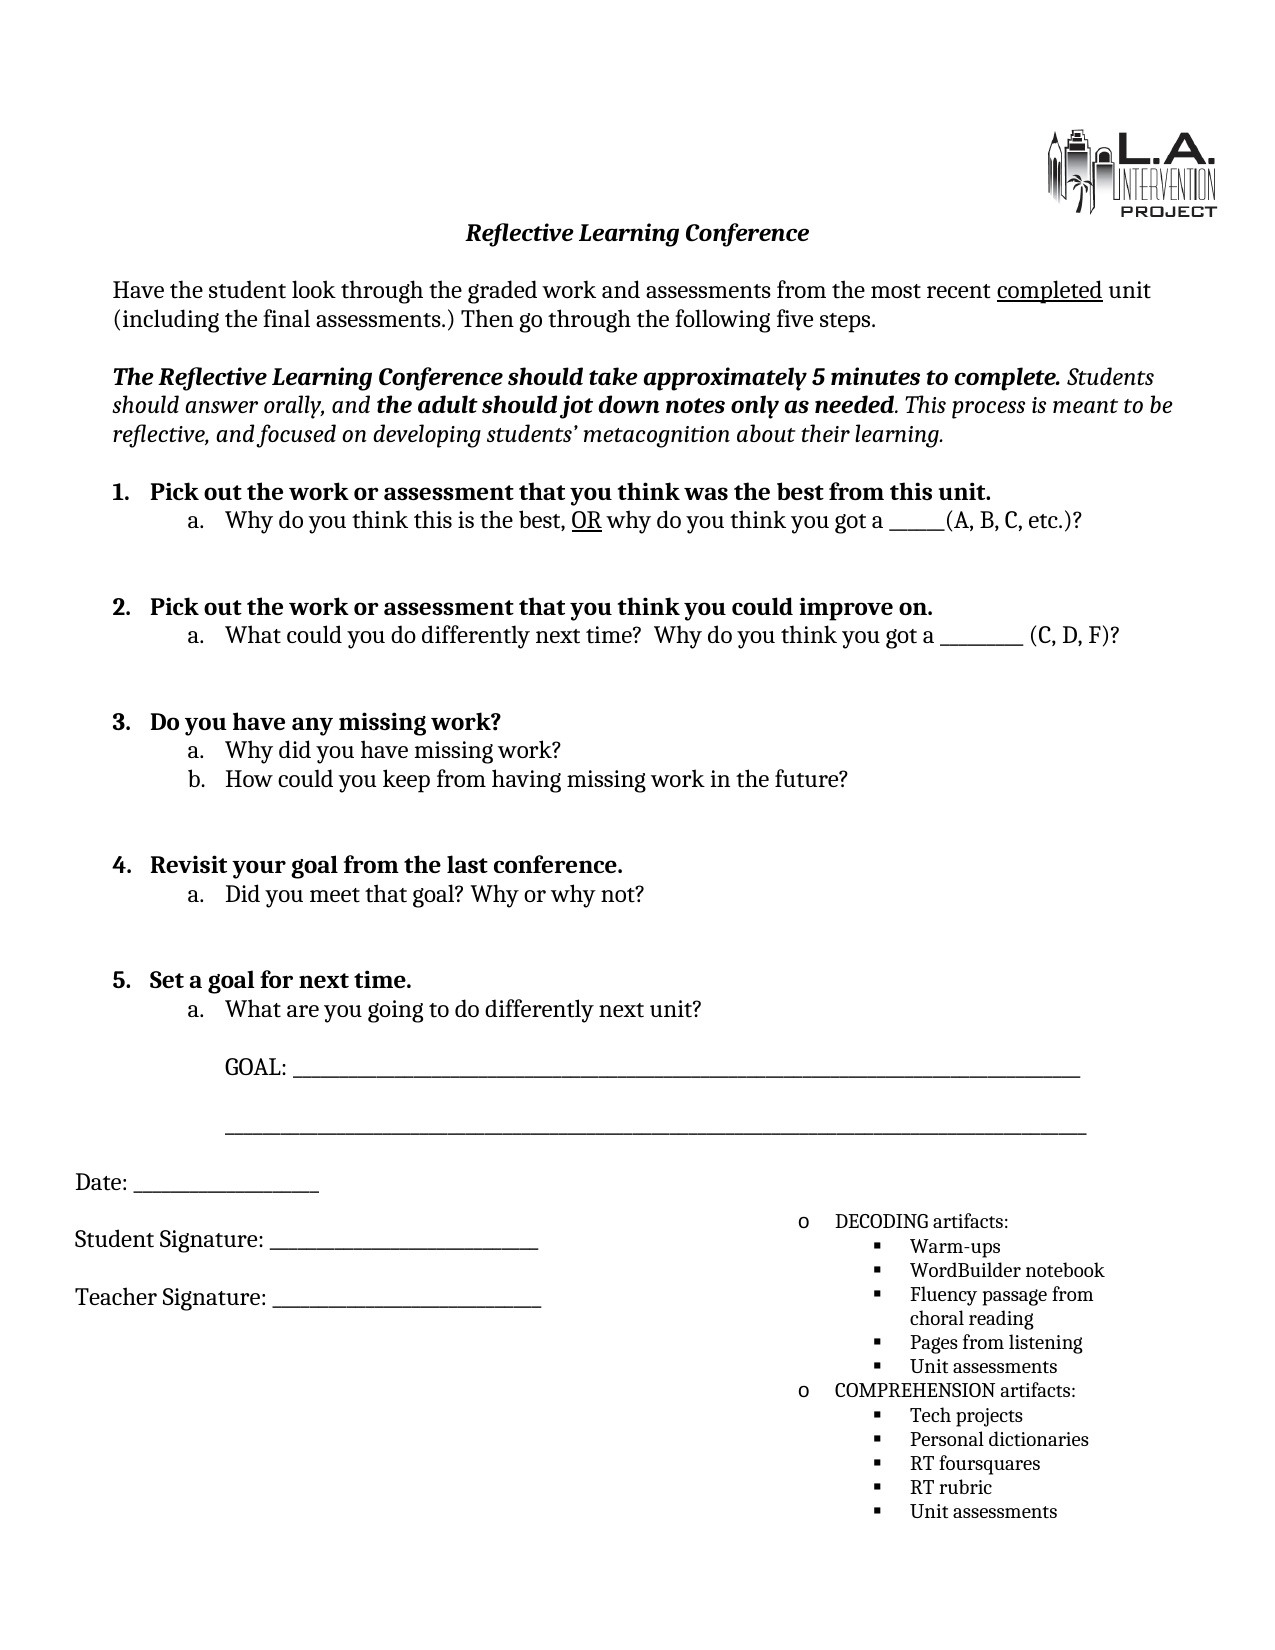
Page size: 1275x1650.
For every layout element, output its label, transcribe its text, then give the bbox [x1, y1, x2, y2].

list Pick out the work or assessment that you think was the best from this unit. [112, 477, 1200, 506]
list Why do you think this is the best, OR why do you think you got a ______(A, B, C, etc.)? [187, 506, 1200, 564]
list Pick out the work or assessment that you think you could improve on. [112, 592, 1200, 621]
list What could you do differently next time? Why do you think you got a _________ (C, D, F)? [187, 621, 1200, 679]
text Reflective Learning Conference [75, 219, 1200, 247]
list Revisit your goal from the last conference. [112, 851, 1200, 880]
list Why did you have missing work? [187, 736, 1200, 765]
text The Reflective Learning Conference should take approximately 5 minutes to complete. Students should answer orally, and the adult should jot down notes only as needed. This process is meant to be reflective, and focused on developing students’ metacognition about their learning. [112, 362, 1200, 477]
text Have the student look through the graded work and assessments from the most recent completed unit (including the final assessments.) Then go through the following five steps. [112, 276, 1200, 334]
list Set a goal for next time. [112, 966, 1200, 995]
text Date: ____________________ [75, 1167, 1200, 1196]
list What are you going to do differently next unit? GOAL: _____________________________________________________________________________________ _____________________________________________________________________________________________ [187, 995, 1200, 1139]
list How could you keep from having missing work in the future? [187, 765, 1200, 851]
text Student Signature: _____________________________ [75, 1225, 1200, 1254]
list Do you have any missing work? [112, 707, 1200, 736]
picture [1039, 115, 1230, 232]
text Teacher Signature: _____________________________ [75, 1282, 1200, 1311]
list Did you meet that goal? Why or why not? [187, 880, 1200, 937]
